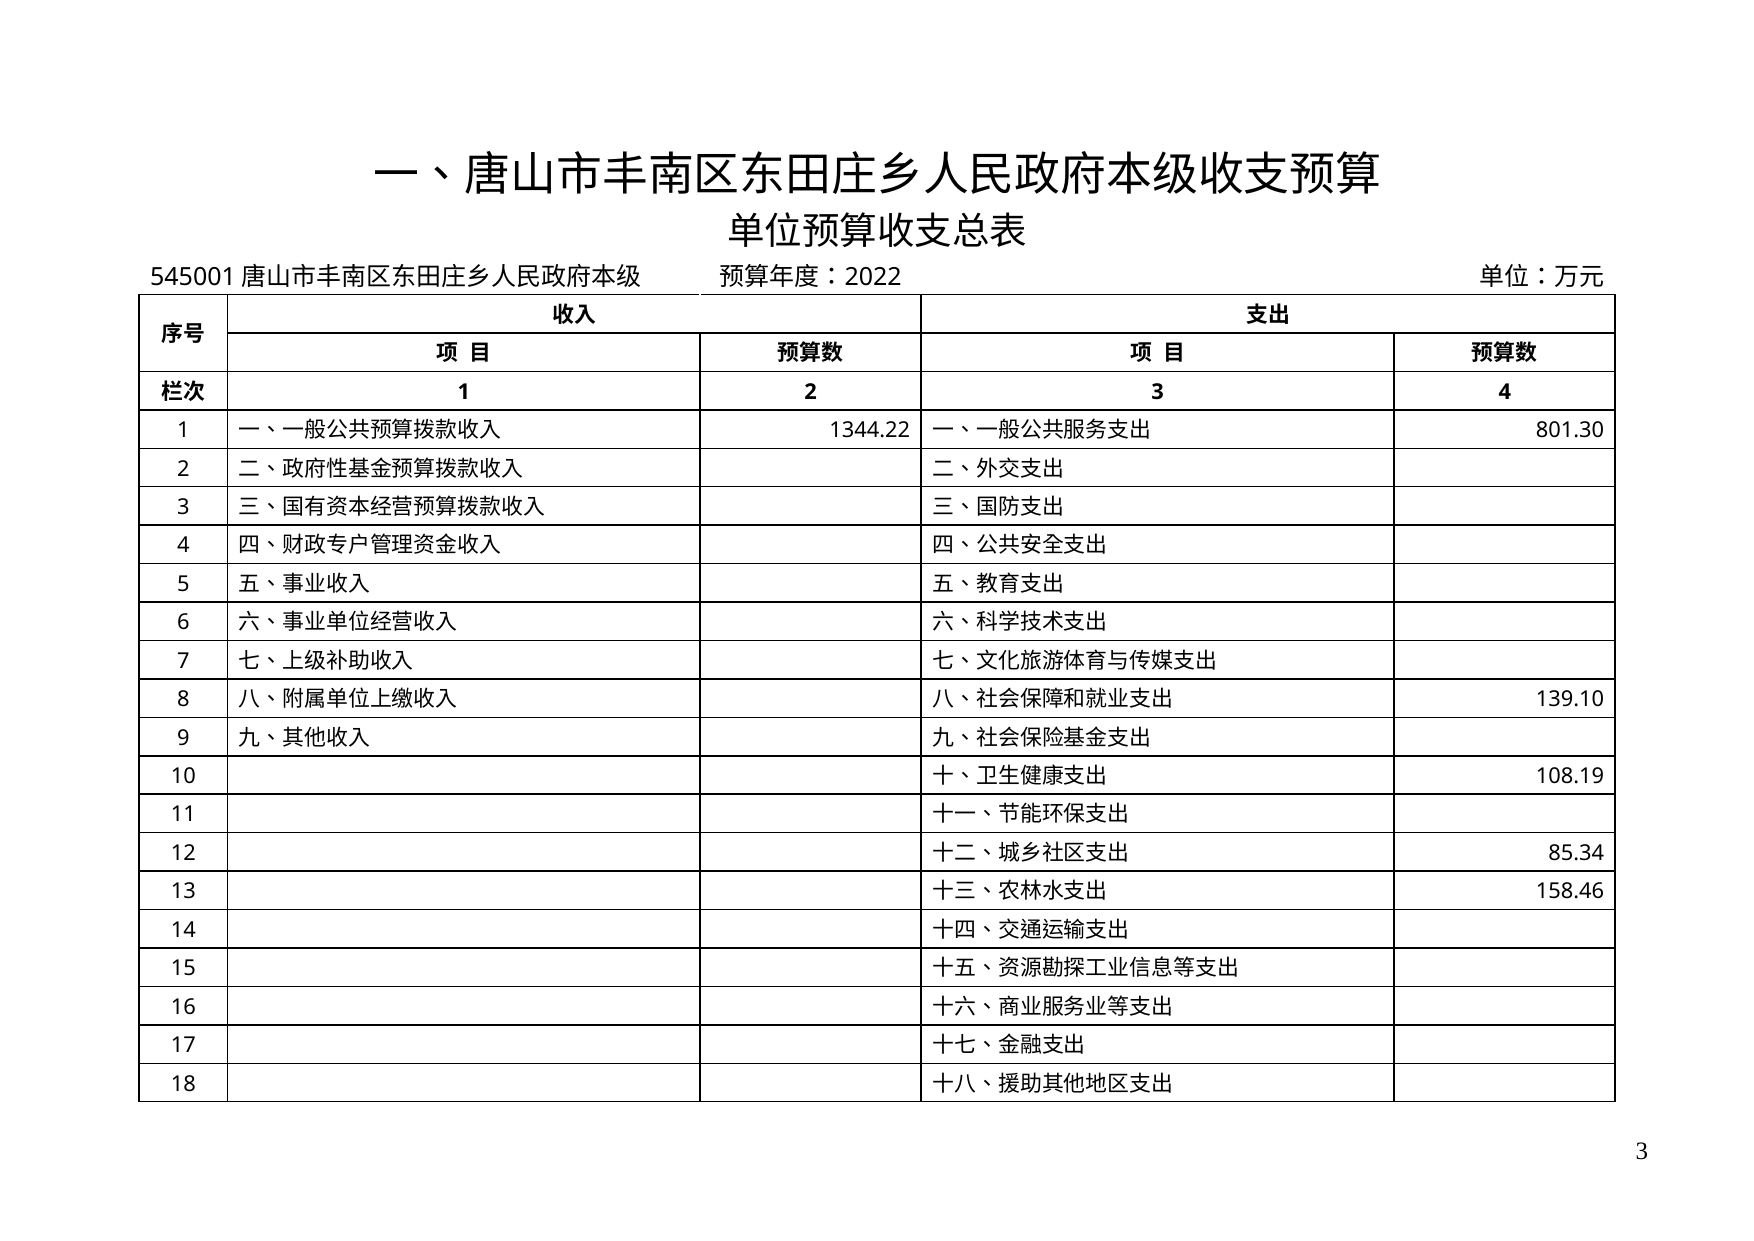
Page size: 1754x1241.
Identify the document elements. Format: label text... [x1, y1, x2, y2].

table_cell 5 [140, 564, 227, 601]
table_cell 1 [140, 411, 227, 447]
table_cell 108.19 [1395, 757, 1614, 793]
table_cell 十四、交通运输支出 [922, 910, 1393, 947]
table_cell 7 [140, 641, 227, 678]
table_cell [1395, 487, 1614, 524]
table_cell 85.34 [1395, 833, 1614, 870]
table_cell 139.10 [1395, 680, 1614, 716]
table_cell [701, 1064, 920, 1101]
table_cell [701, 603, 920, 639]
table_cell 栏次 [140, 372, 227, 409]
table_cell [228, 1064, 699, 1101]
table_cell 801.30 [1395, 411, 1614, 447]
table_cell 序号 [140, 295, 227, 371]
table_cell [701, 1026, 920, 1062]
table_cell [228, 987, 699, 1024]
table_cell 六、科学技术支出 [922, 603, 1393, 639]
table_cell 6 [140, 603, 227, 639]
table_cell 八、附属单位上缴收入 [228, 680, 699, 716]
table_cell 13 [140, 872, 227, 909]
table_cell [228, 833, 699, 870]
table_cell 4 [1395, 372, 1614, 409]
table_cell 2 [140, 449, 227, 486]
table_cell [701, 910, 920, 947]
table_cell [1395, 603, 1614, 639]
table_cell 项 目 [922, 334, 1393, 371]
table_cell [701, 564, 920, 601]
table_cell [701, 833, 920, 870]
table_cell 8 [140, 680, 227, 716]
table_cell [1395, 718, 1614, 755]
table_cell 3 [922, 372, 1393, 409]
table_cell [1395, 987, 1614, 1024]
table_cell 158.46 [1395, 872, 1614, 909]
table_cell 预算数 [1395, 334, 1614, 371]
table_cell 四、财政专户管理资金收入 [228, 526, 699, 563]
table_cell 16 [140, 987, 227, 1024]
table_header 单位：万元 [922, 257, 1614, 294]
table_cell [701, 487, 920, 524]
table_cell [701, 987, 920, 1024]
table_cell 二、政府性基金预算拨款收入 [228, 449, 699, 486]
table_cell 十一、节能环保支出 [922, 795, 1393, 832]
table_cell 八、社会保障和就业支出 [922, 680, 1393, 716]
table_cell 六、事业单位经营收入 [228, 603, 699, 639]
table_cell 18 [140, 1064, 227, 1101]
table_cell [228, 1026, 699, 1062]
text 单位预算收支总表 [106, 204, 1648, 255]
table_cell 支出 [922, 295, 1614, 332]
table_cell [1395, 526, 1614, 563]
table_cell [228, 949, 699, 986]
table_cell 十五、资源勘探工业信息等支出 [922, 949, 1393, 986]
table_cell 三、国有资本经营预算拨款收入 [228, 487, 699, 524]
table_cell [228, 872, 699, 909]
table_cell 15 [140, 949, 227, 986]
table_header 545001唐山市丰南区东田庄乡人民政府本级 [140, 257, 699, 294]
table_cell [228, 910, 699, 947]
table_cell 十、卫生健康支出 [922, 757, 1393, 793]
table_cell 十三、农林水支出 [922, 872, 1393, 909]
table_cell 2 [701, 372, 920, 409]
table_cell 七、上级补助收入 [228, 641, 699, 678]
table_cell 17 [140, 1026, 227, 1062]
table_cell 二、外交支出 [922, 449, 1393, 486]
table_cell 四、公共安全支出 [922, 526, 1393, 563]
table_cell 九、其他收入 [228, 718, 699, 755]
table_cell [1395, 795, 1614, 832]
table_cell 九、社会保险基金支出 [922, 718, 1393, 755]
table_cell [1395, 910, 1614, 947]
table_cell 9 [140, 718, 227, 755]
table_cell 14 [140, 910, 227, 947]
table_cell 3 [140, 487, 227, 524]
table_cell 十八、援助其他地区支出 [922, 1064, 1393, 1101]
table_cell [228, 757, 699, 793]
table_cell [701, 795, 920, 832]
table_cell 收入 [228, 295, 920, 332]
table_cell 一、一般公共预算拨款收入 [228, 411, 699, 447]
table_cell 11 [140, 795, 227, 832]
table_cell 五、事业收入 [228, 564, 699, 601]
table_cell 十七、金融支出 [922, 1026, 1393, 1062]
table_cell [701, 526, 920, 563]
table_cell 12 [140, 833, 227, 870]
table_cell 预算数 [701, 334, 920, 371]
table_cell [1395, 449, 1614, 486]
table_cell 项 目 [228, 334, 699, 371]
table_cell [1395, 949, 1614, 986]
table_cell [701, 718, 920, 755]
table_cell [701, 641, 920, 678]
table_cell 1 [228, 372, 699, 409]
table_cell [701, 949, 920, 986]
table_cell [1395, 641, 1614, 678]
text 一、唐山市丰南区东田庄乡人民政府本级收支预算 [106, 142, 1648, 204]
table_cell 4 [140, 526, 227, 563]
table_cell 七、文化旅游体育与传媒支出 [922, 641, 1393, 678]
table_cell [701, 872, 920, 909]
table_cell 10 [140, 757, 227, 793]
table_cell 三、国防支出 [922, 487, 1393, 524]
table_cell [701, 449, 920, 486]
table_cell 十二、城乡社区支出 [922, 833, 1393, 870]
table_cell [1395, 1026, 1614, 1062]
table_cell 一、一般公共服务支出 [922, 411, 1393, 447]
table_header 预算年度：2022 [701, 257, 920, 294]
table_cell [228, 795, 699, 832]
table_cell [701, 757, 920, 793]
table_cell [1395, 1064, 1614, 1101]
table_cell 1344.22 [701, 411, 920, 447]
table_cell [701, 680, 920, 716]
table_cell 十六、商业服务业等支出 [922, 987, 1393, 1024]
table_cell 五、教育支出 [922, 564, 1393, 601]
table_cell [1395, 564, 1614, 601]
